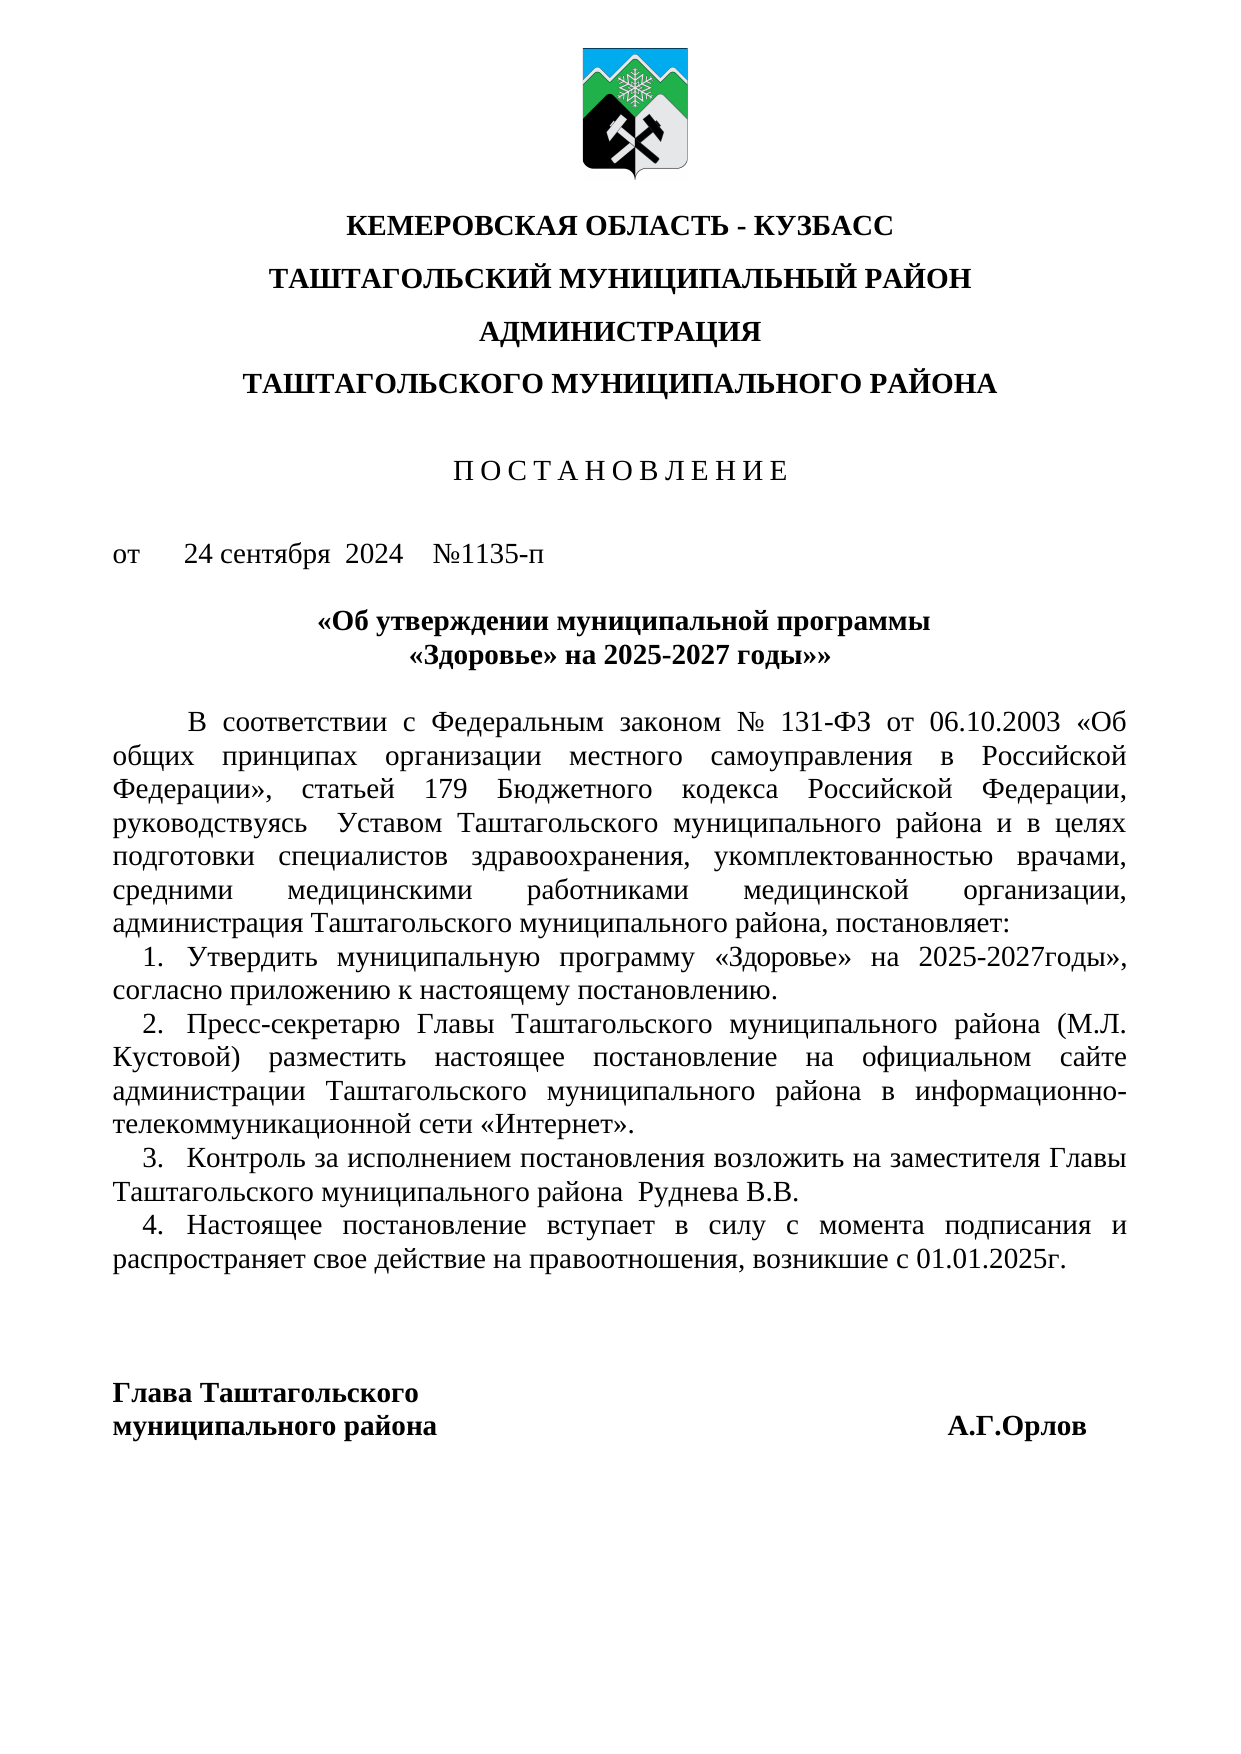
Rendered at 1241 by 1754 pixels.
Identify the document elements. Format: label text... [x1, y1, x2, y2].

text АДМИНИСТРАЦИЯ [112, 314, 1128, 347]
text от 24 сентября 2024 №1135-п [112, 536, 1128, 570]
list Утвердить муниципальную программу «Здоровье» на 2025-2027годы», согласно приложению к настоящему постановлению. [112, 939, 1128, 1006]
text ТАШТАГОЛЬСКИЙ МУНИЦИПАЛЬНЫЙ РАЙОН [112, 261, 1128, 295]
list Пресс-секретарю Главы Таштагольского муниципального района (М.Л. Кустовой) разместить настоящее постановление на официальном сайте администрации Таштагольского муниципального района в информационно-телекоммуникационной сети «Интернет». [112, 1006, 1128, 1140]
picture [582, 55, 688, 180]
subtitle ПОСТАНОВЛЕНИЕ [112, 453, 1128, 486]
table_header А.Г.Орлов [600, 1375, 1098, 1442]
table_header Глава Таштагольского муниципального района [101, 1375, 600, 1442]
list Настоящее постановление вступает в силу с момента подписания и распространяет свое действие на правоотношения, возникшие с 01.01.2025г. [112, 1207, 1128, 1274]
text «Здоровье» на 2025-2027 годы»» [112, 637, 1128, 671]
text В соответствии с Федеральным законом № 131-ФЗ от 06.10.2003 «Об общих принципах организации местного самоуправления в Российской Федерации», статьей 179 Бюджетного кодекса Российской Федерации, руководствуясь Уставом Таштагольского муниципального района и в целях подготовки специалистов здравоохранения, укомплектованностью врачами, средними медицинскими работниками медицинской организации, администрация Таштагольского муниципального района, постановляет: [112, 704, 1128, 939]
text КЕМЕРОВСКАЯ ОБЛАСТЬ - КУЗБАСС [112, 208, 1128, 242]
text «Об утверждении муниципальной программы [112, 603, 1128, 637]
list Контроль за исполнением постановления возложить на заместителя Главы Таштагольского муниципального района Руднева В.В. [112, 1140, 1128, 1207]
text ТАШТАГОЛЬСКОГО МУНИЦИПАЛЬНОГО РАЙОНА [112, 367, 1128, 400]
